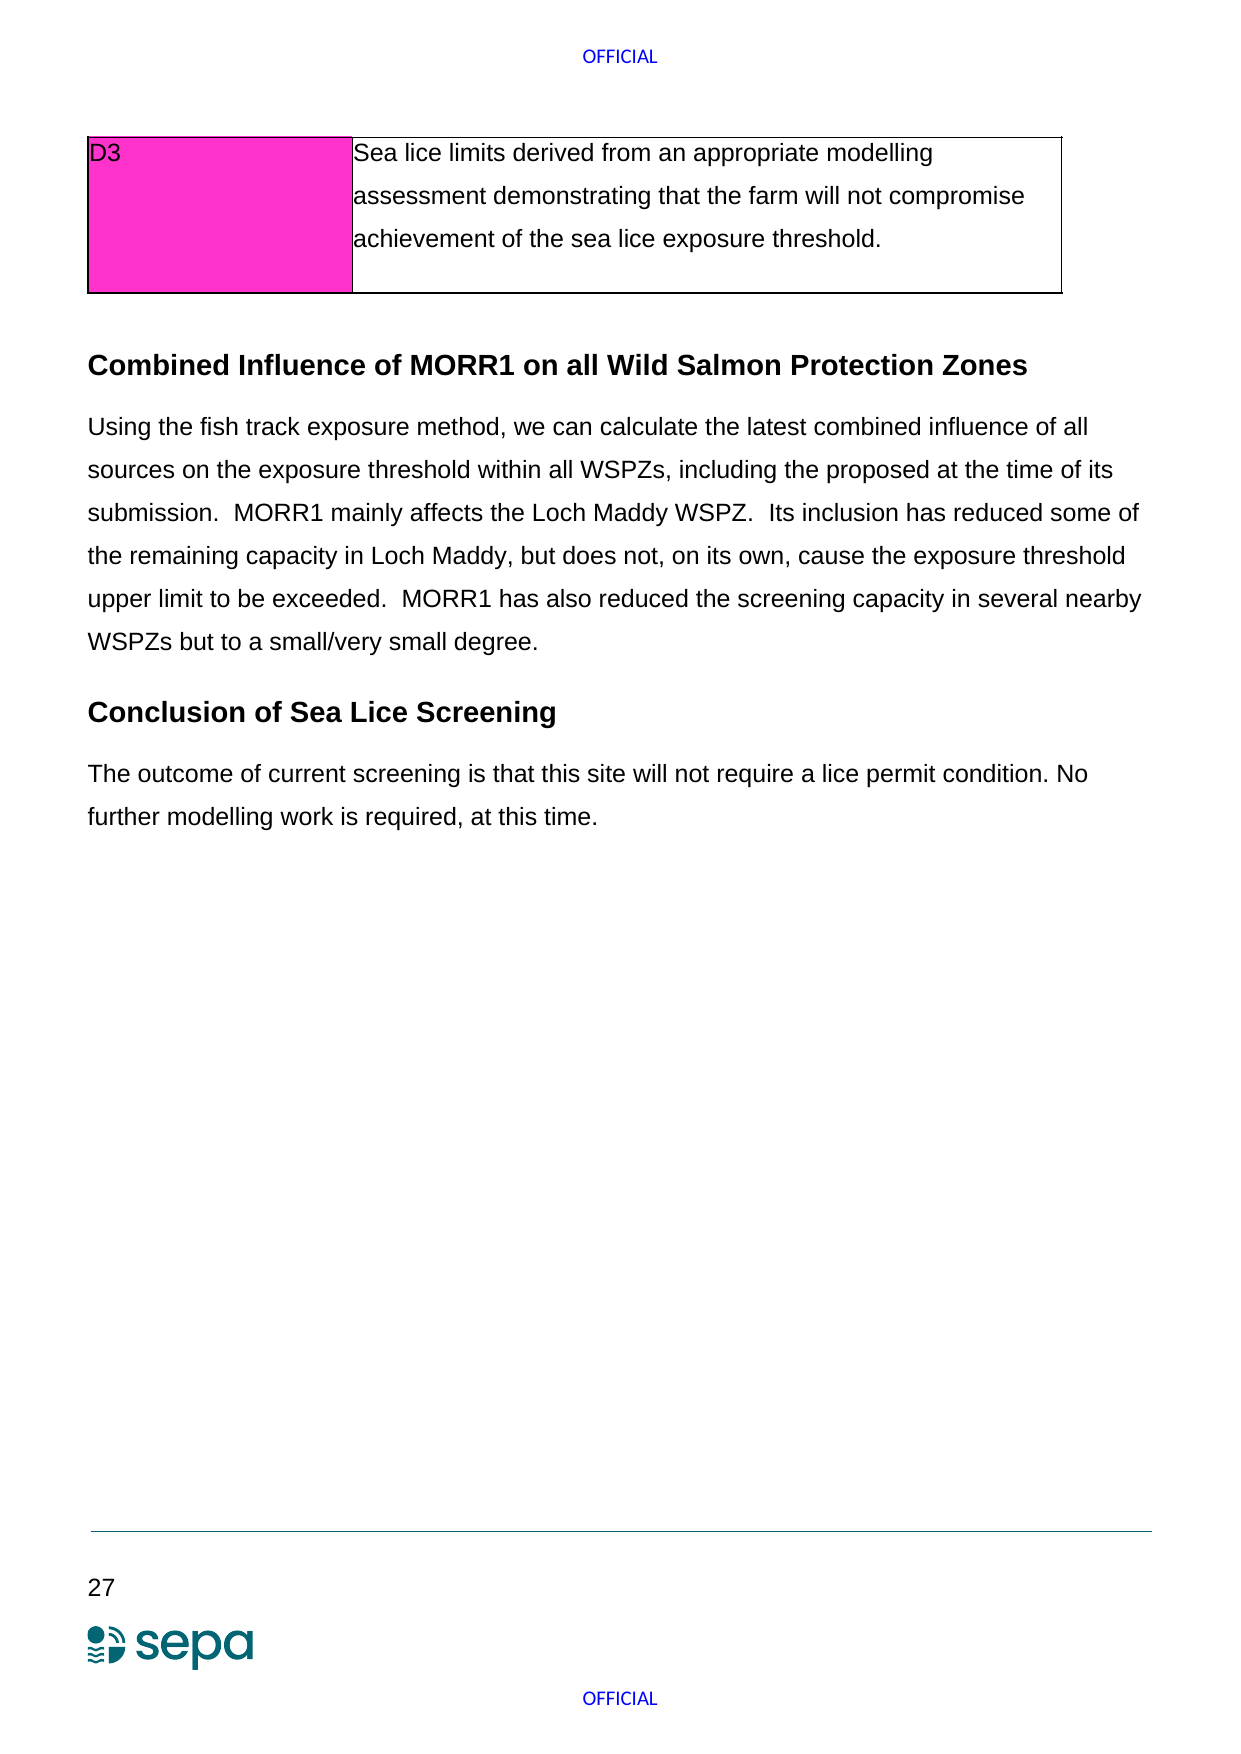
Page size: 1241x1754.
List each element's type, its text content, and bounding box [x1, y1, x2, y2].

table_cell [353, 138, 1061, 292]
subtitle Combined Influence of MORR1 on all Wild Salmon Protection Zones [87, 348, 1153, 382]
table_cell D3 [89, 138, 352, 292]
subtitle Conclusion of Sea Lice Screening [87, 695, 1153, 729]
text The outcome of current screening is that this site will not require a lice permit condition. No further modelling work is required, at this time. [87, 759, 1153, 831]
text Using the fish track exposure method, we can calculate the latest combined influence of all sources on the exposure threshold within all WSPZs, including the proposed at the time of its submission. MORR1 mainly affects the Loch Maddy WSPZ. Its inclusion has reduced some of the remaining capacity in Loch Maddy, but does not, on its own, cause the exposure threshold upper limit to be exceeded. MORR1 has also reduced the screening capacity in several nearby WSPZs but to a small/very small degree. [87, 412, 1153, 656]
picture [87, 1626, 253, 1670]
